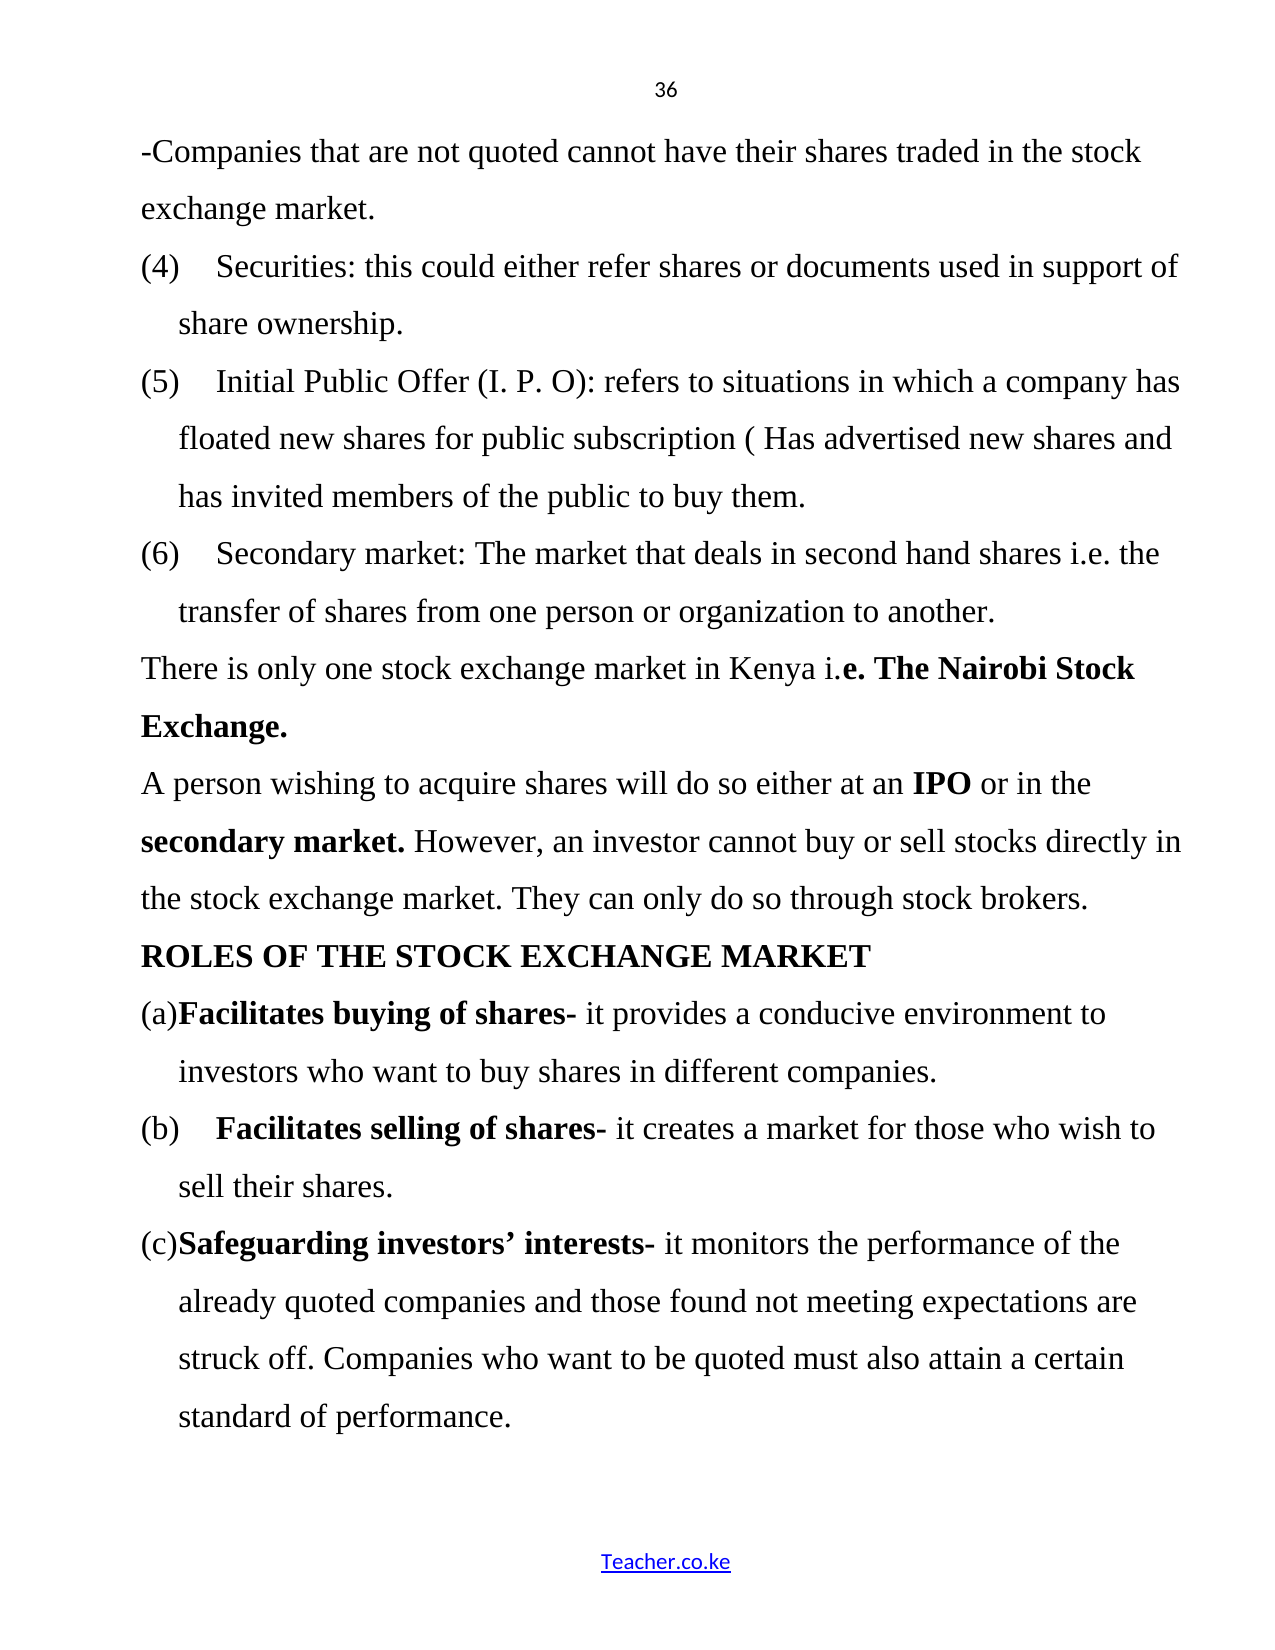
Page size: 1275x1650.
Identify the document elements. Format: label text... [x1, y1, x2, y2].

list Safeguarding investors’ interests- it monitors the performance of the already quoted companies and those found not meeting expectations are struck off. Companies who want to be quoted must also attain a certain standard of performance. [141, 1223, 1191, 1434]
list Secondary market: The market that deals in second hand shares i.e. the transfer of shares from one person or organization to another. [141, 533, 1191, 629]
text There is only one stock exchange market in Kenya i.e. The Nairobi Stock Exchange. [141, 648, 1191, 744]
text A person wishing to acquire shares will do so either at an IPO or in the secondary market. However, an investor cannot buy or sell stocks directly in the stock exchange market. They can only do so through stock brokers. [141, 763, 1191, 917]
list Facilitates buying of shares- it provides a conducive environment to investors who want to buy shares in different companies. [141, 993, 1191, 1089]
text -Companies that are not quoted cannot have their shares traded in the stock exchange market. [141, 131, 1191, 227]
text ROLES OF THE STOCK EXCHANGE MARKET [141, 936, 1191, 974]
list Facilitates selling of shares- it creates a market for those who wish to sell their shares. [141, 1108, 1191, 1204]
list Securities: this could either refer shares or documents used in support of share ownership. [141, 246, 1191, 342]
list Initial Public Offer (I. P. O): refers to situations in which a company has floated new shares for public subscription ( Has advertised new shares and has invited members of the public to buy them. [141, 361, 1191, 514]
